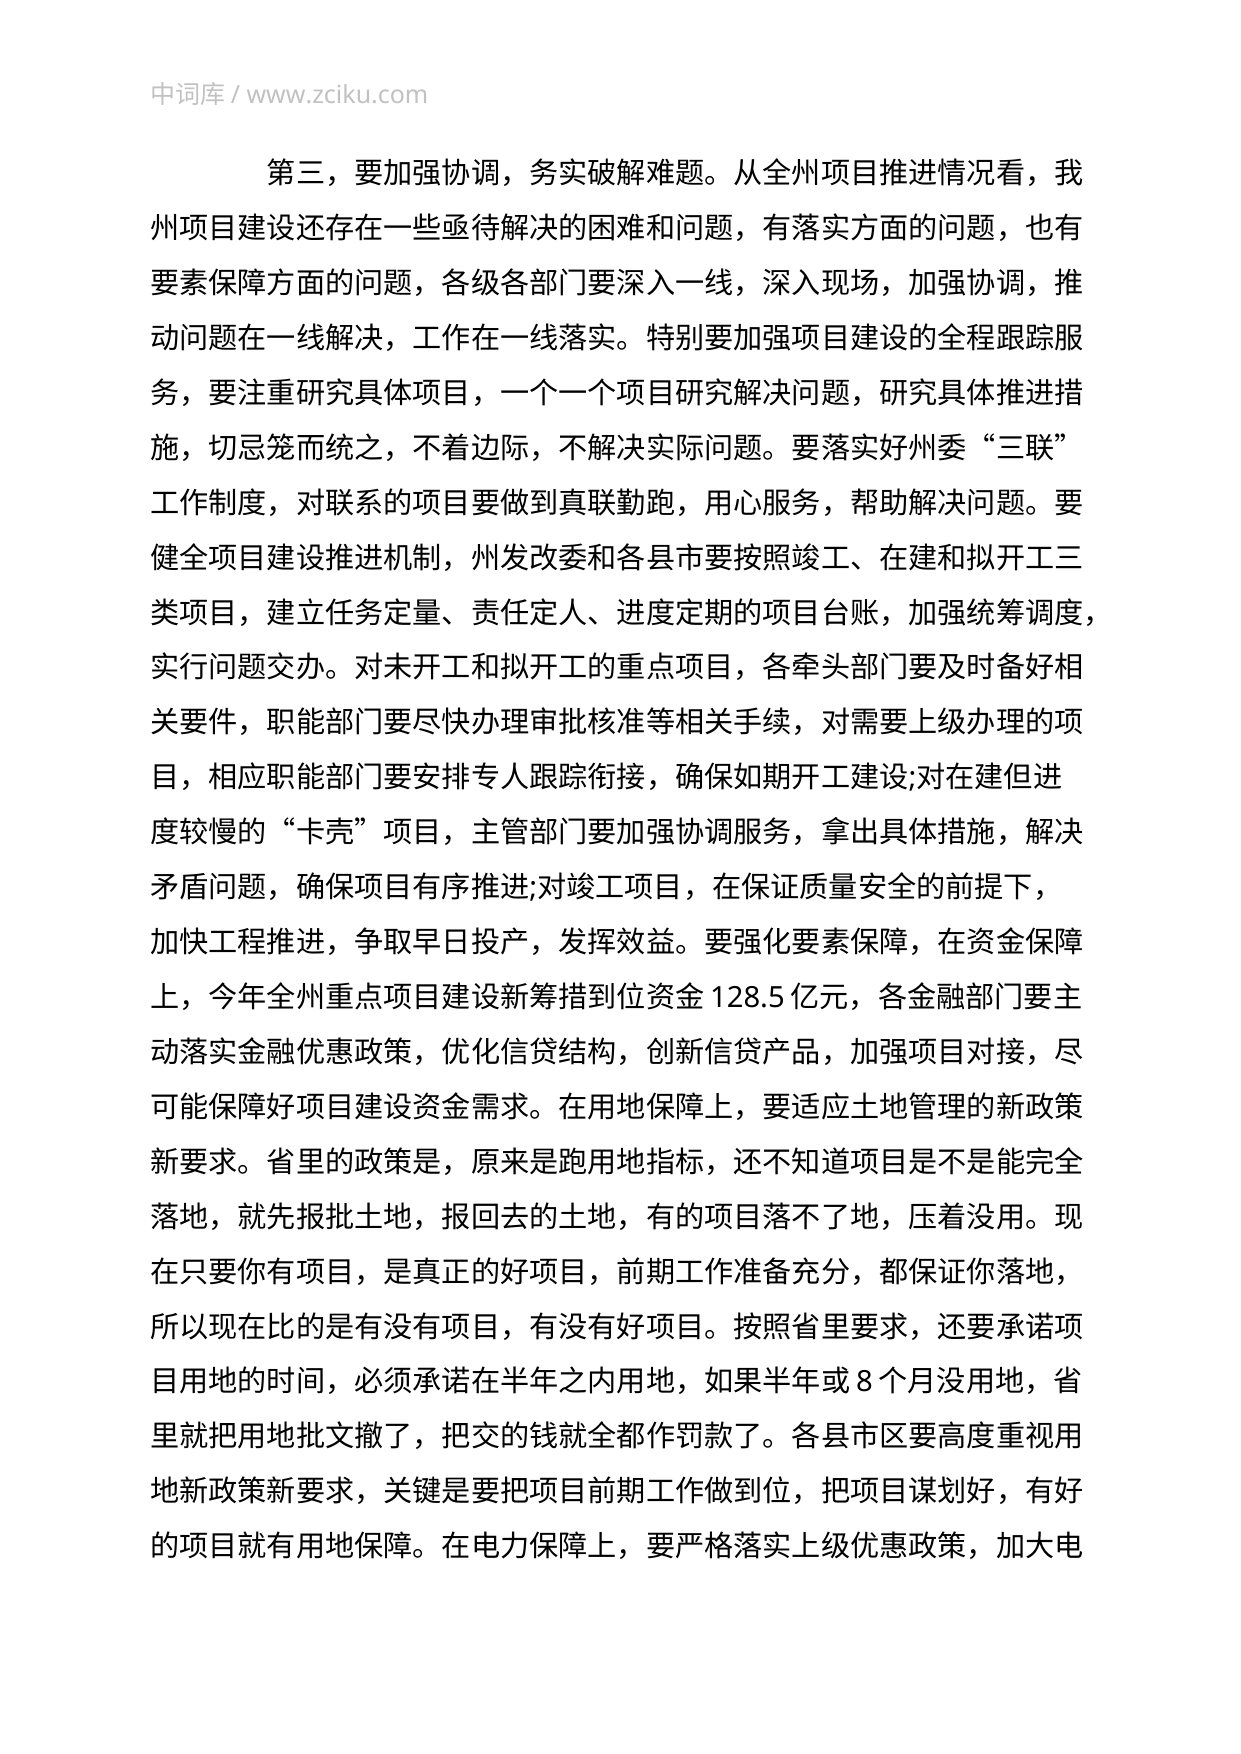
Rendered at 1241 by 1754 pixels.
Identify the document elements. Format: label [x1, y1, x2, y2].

text [150, 150, 1090, 1565]
